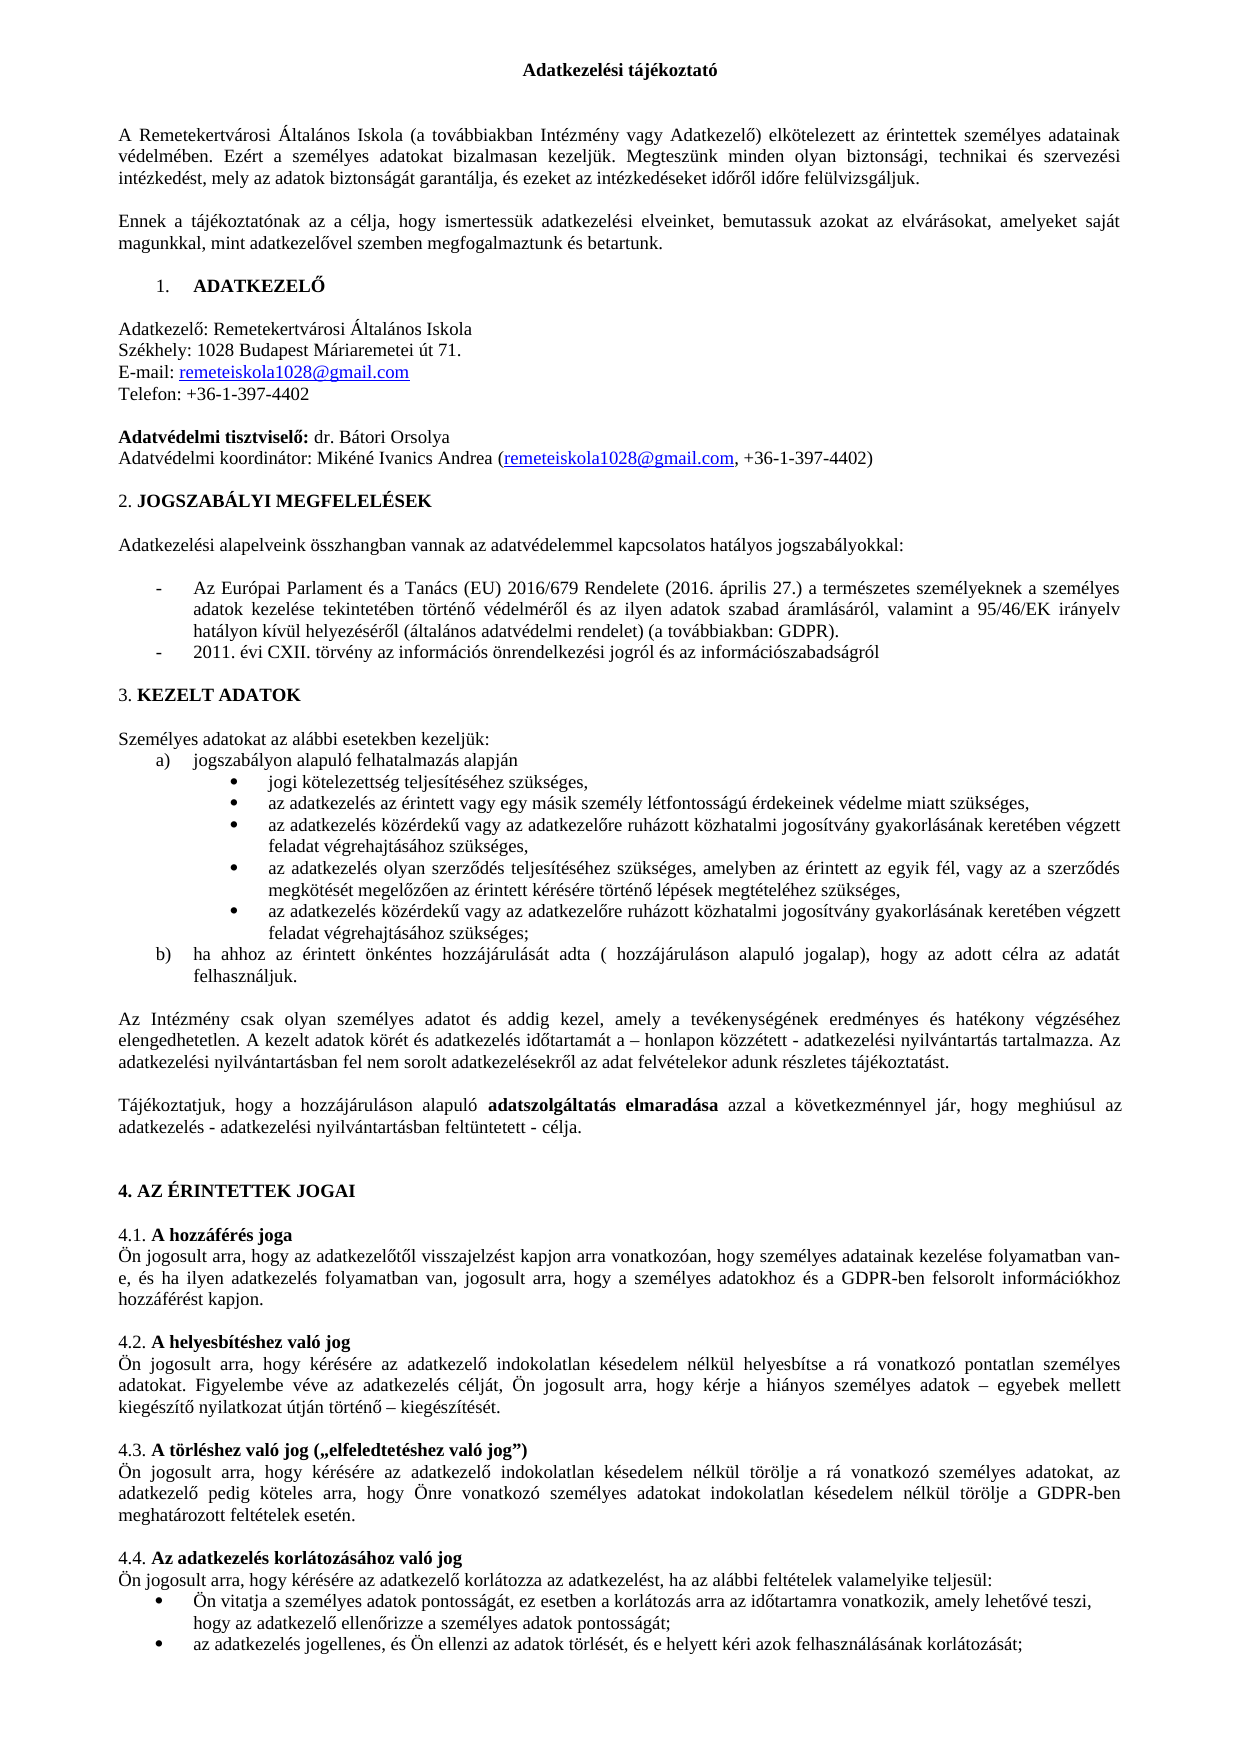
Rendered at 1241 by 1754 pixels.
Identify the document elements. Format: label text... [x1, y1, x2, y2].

text E-mail: remeteiskola1028@gmail.com [118, 361, 1122, 382]
list jogszabályon alapuló felhatalmazás alapján [156, 749, 1122, 771]
text Székhely: 1028 Budapest Máriaremetei út 71. [118, 339, 1122, 361]
text Ön jogosult arra, hogy kérésére az adatkezelő korlátozza az adatkezelést, ha az alábbi feltételek valamelyike teljesül: [118, 1568, 1122, 1590]
text Ön jogosult arra, hogy kérésére az adatkezelő indokolatlan késedelem nélkül helyesbítse a rá vonatkozó pontatlan személyes adatokat. Figyelembe véve az adatkezelés célját, Ön jogosult arra, hogy kérje a hiányos személyes adatok – egyebek mellett kiegészítő nyilatkozat útján történő – kiegészítését. [118, 1353, 1122, 1417]
text Személyes adatokat az alábbi esetekben kezeljük: [118, 727, 1122, 749]
text Ennek a tájékoztatónak az a célja, hogy ismertessük adatkezelési elveinket, bemutassuk azokat az elvárásokat, amelyeket saját magunkkal, mint adatkezelővel szemben megfogalmaztunk és betartunk. [118, 210, 1122, 253]
text 2. JOGSZABÁLYI MEGFELELÉSEK [118, 490, 1122, 512]
list az adatkezelés az érintett vagy egy másik személy létfontosságú érdekeinek védelme miatt szükséges, [231, 792, 1122, 814]
list az adatkezelés közérdekű vagy az adatkezelőre ruházott közhatalmi jogosítvány gyakorlásának keretében végzett feladat végrehajtásához szükséges, [231, 814, 1122, 857]
text Adatvédelmi tisztviselő: dr. Bátori Orsolya [118, 426, 1122, 447]
text Adatkezelési alapelveink összhangban vannak az adatvédelemmel kapcsolatos hatályos jogszabályokkal: [118, 533, 1122, 555]
text 4. AZ ÉRINTETTEK JOGAI [118, 1180, 1122, 1202]
text Adatvédelmi koordinátor: Mikéné Ivanics Andrea (remeteiskola1028@gmail.com, +36-1-397-4402) [118, 447, 1122, 469]
list az adatkezelés olyan szerződés teljesítéséhez szükséges, amelyben az érintett az egyik fél, vagy az a szerződés megkötését megelőzően az érintett kérésére történő lépések megtételéhez szükséges, [231, 857, 1122, 900]
text 3. KEZELT ADATOK [118, 684, 1122, 706]
text Tájékoztatjuk, hogy a hozzájáruláson alapuló adatszolgáltatás elmaradása azzal a következménnyel jár, hogy meghiúsul az adatkezelés - adatkezelési nyilvántartásban feltüntetett - célja. [118, 1094, 1122, 1137]
list az adatkezelés jogellenes, és Ön ellenzi az adatok törlését, és e helyett kéri azok felhasználásának korlátozását; [156, 1633, 1122, 1655]
text Az Intézmény csak olyan személyes adatot és addig kezel, amely a tevékenységének eredményes és hatékony végzéséhez elengedhetetlen. A kezelt adatok körét és adatkezelés időtartamát a – honlapon közzétett - adatkezelési nyilvántartás tartalmazza. Az adatkezelési nyilvántartásban fel nem sorolt adatkezelésekről az adat felvételekor adunk részletes tájékoztatást. [118, 1008, 1122, 1072]
text 4.1. A hozzáférés joga [118, 1223, 1122, 1245]
text 4.2. A helyesbítéshez való jog [118, 1331, 1122, 1353]
list jogi kötelezettség teljesítéséhez szükséges, [231, 771, 1122, 792]
text A Remetekertvárosi Általános Iskola (a továbbiakban Intézmény vagy Adatkezelő) elkötelezett az érintettek személyes adatainak védelmében. Ezért a személyes adatokat bizalmasan kezeljük. Megteszünk minden olyan biztonsági, technikai és szervezési intézkedést, mely az adatok biztonságát garantálja, és ezeket az intézkedéseket időről időre felülvizsgáljuk. [118, 124, 1122, 188]
list az adatkezelés közérdekű vagy az adatkezelőre ruházott közhatalmi jogosítvány gyakorlásának keretében végzett feladat végrehajtásához szükséges; [231, 900, 1122, 943]
text 4.4. Az adatkezelés korlátozásához való jog [118, 1547, 1122, 1568]
text 4.3. A törléshez való jog („elfeledtetéshez való jog”) [118, 1439, 1122, 1461]
text Adatkezelő: Remetekertvárosi Általános Iskola [118, 318, 1122, 339]
text Ön jogosult arra, hogy kérésére az adatkezelő indokolatlan késedelem nélkül törölje a rá vonatkozó személyes adatokat, az adatkezelő pedig köteles arra, hogy Önre vonatkozó személyes adatokat indokolatlan késedelem nélkül törölje a GDPR-ben meghatározott feltételek esetén. [118, 1461, 1122, 1525]
list 2011. évi CXII. törvény az információs önrendelkezési jogról és az információszabadságról [156, 641, 1122, 663]
list Ön vitatja a személyes adatok pontosságát, ez esetben a korlátozás arra az időtartamra vonatkozik, amely lehetővé teszi, hogy az adatkezelő ellenőrizze a személyes adatok pontosságát; [156, 1590, 1122, 1633]
list ADATKEZELŐ [156, 275, 1122, 296]
text Adatkezelési tájékoztató [118, 59, 1122, 81]
list Az Európai Parlament és a Tanács (EU) 2016/679 Rendelete (2016. április 27.) a természetes személyeknek a személyes adatok kezelése tekintetében történő védelméről és az ilyen adatok szabad áramlásáról, valamint a 95/46/EK irányelv hatályon kívül helyezéséről (általános adatvédelmi rendelet) (a továbbiakban: GDPR). [156, 577, 1122, 641]
text Telefon: +36-1-397-4402 [118, 382, 1122, 404]
list ha ahhoz az érintett önkéntes hozzájárulását adta ( hozzájáruláson alapuló jogalap), hogy az adott célra az adatát felhasználjuk. [156, 943, 1122, 986]
text Ön jogosult arra, hogy az adatkezelőtől visszajelzést kapjon arra vonatkozóan, hogy személyes adatainak kezelése folyamatban van-e, és ha ilyen adatkezelés folyamatban van, jogosult arra, hogy a személyes adatokhoz és a GDPR-ben felsorolt információkhoz hozzáférést kapjon. [118, 1245, 1122, 1310]
